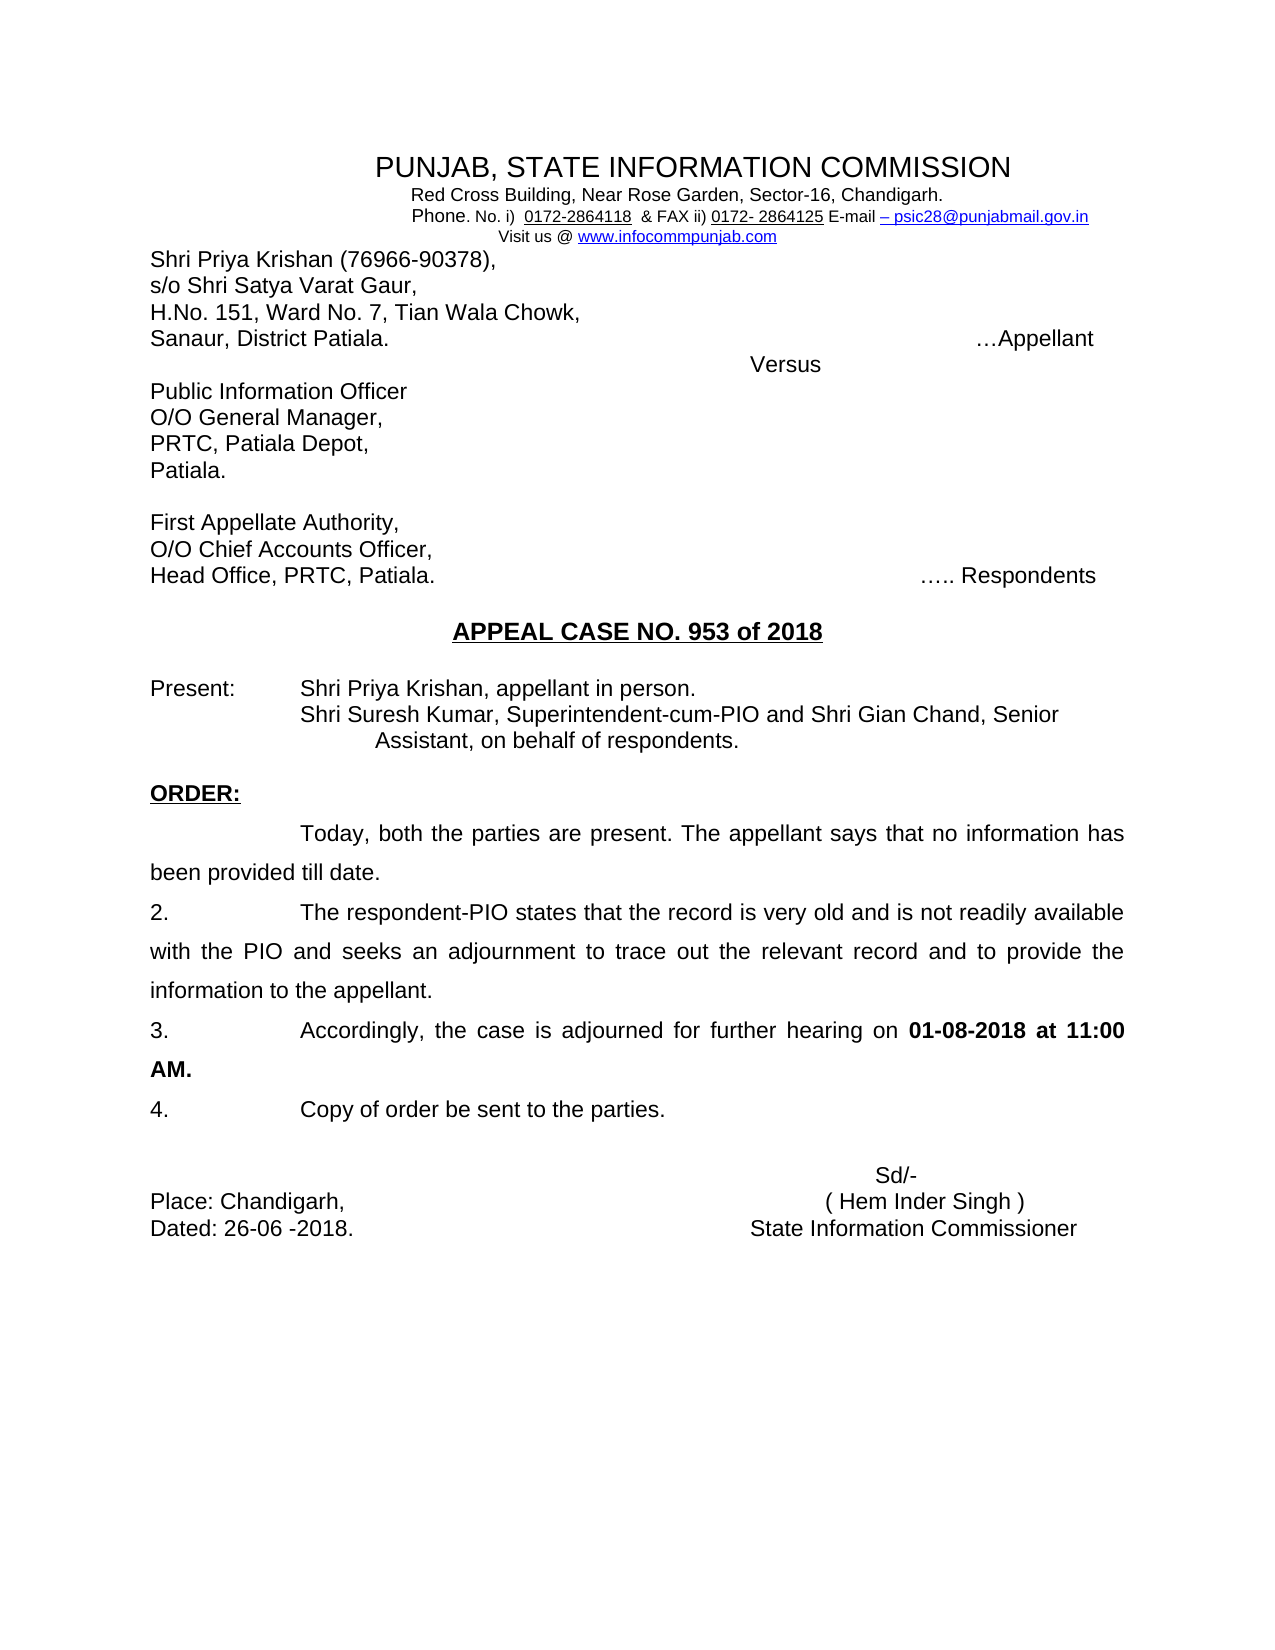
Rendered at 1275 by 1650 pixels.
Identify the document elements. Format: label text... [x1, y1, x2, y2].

text PUNJAB, STATE INFORMATION COMMISSION [300, 150, 1125, 183]
text Sanaur, District Patiala. …Appellant Versus [150, 325, 1125, 378]
text 2. The respondent-PIO states that the record is very old and is not readily available with the PIO and seeks an adjournment to trace out the relevant record and to provide the information to the appellant. [150, 898, 1125, 1004]
text Red Cross Building, Near Rose Garden, Sector-16, Chandigarh. Phone. No. i) 0172-2864118 & FAX ii) 0172- 2864125 E-mail – psic28@punjabmail.gov.in [150, 183, 1125, 227]
text 4. Copy of order be sent to the parties. [150, 1096, 1125, 1122]
text Today, both the parties are present. The appellant says that no information has been provided till date. [150, 819, 1125, 885]
text Present: Shri Priya Krishan, appellant in person. [150, 675, 1125, 701]
text Public Information Officer [150, 378, 1125, 404]
text H.No. 151, Ward No. 7, Tian Wala Chowk, [150, 298, 1125, 325]
text PRTC, Patiala Depot, [150, 430, 1125, 457]
text Sd/- [150, 1162, 1125, 1188]
text First Appellate Authority, [150, 509, 1125, 536]
text APPEAL CASE NO. 953 of 2018 [150, 617, 1125, 646]
text s/o Shri Satya Varat Gaur, [150, 272, 1125, 298]
text Dated: 26-06 -2018. State Information Commissioner [150, 1214, 1125, 1241]
text Visit us @ www.infocommpunjab.com [150, 227, 1125, 246]
text ORDER: [150, 780, 1125, 806]
text 3. Accordingly, the case is adjourned for further hearing on 01-08-2018 at 11:00 AM. [150, 1017, 1125, 1083]
text Patiala. [150, 457, 1125, 483]
text O/O Chief Accounts Officer, [150, 536, 1125, 562]
text Place: Chandigarh, ( Hem Inder Singh ) [150, 1188, 1125, 1214]
text O/O General Manager, [150, 404, 1125, 430]
text Shri Priya Krishan (76966-90378), [150, 246, 1125, 272]
text Head Office, PRTC, Patiala. ….. Respondents [150, 562, 1125, 588]
text Shri Suresh Kumar, Superintendent-cum-PIO and Shri Gian Chand, Senior Assistant, on behalf of respondents. [150, 701, 1125, 754]
